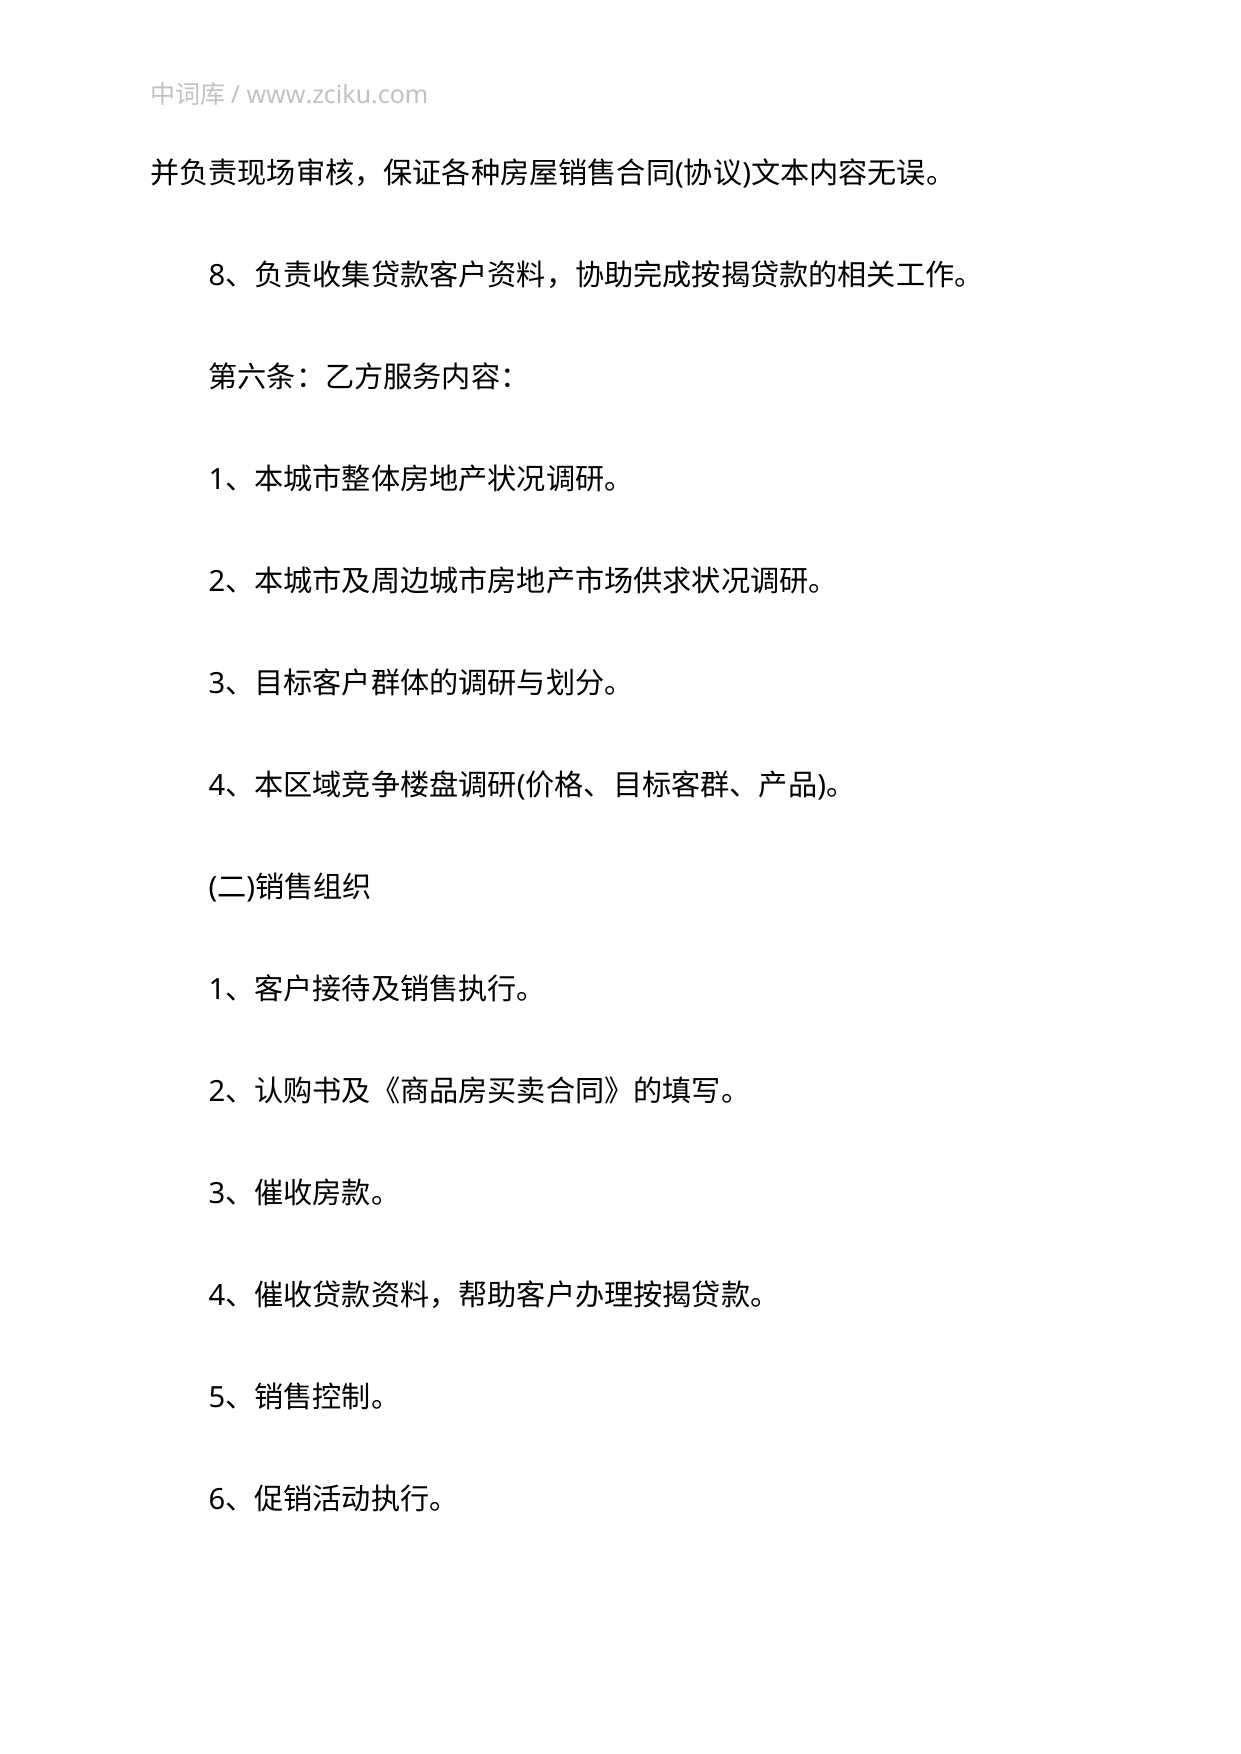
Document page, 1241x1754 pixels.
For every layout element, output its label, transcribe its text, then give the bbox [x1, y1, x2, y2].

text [150, 150, 1090, 192]
text 第六条：乙方服务内容： [150, 354, 1090, 396]
text 6、促销活动执行。 [150, 1476, 1090, 1518]
text 1、本城市整体房地产状况调研。 [150, 456, 1090, 498]
text 5、销售控制。 [150, 1373, 1090, 1416]
text 3、目标客户群体的调研与划分。 [150, 660, 1090, 702]
text 1、客户接待及销售执行。 [150, 966, 1090, 1008]
text 8、负责收集贷款客户资料，协助完成按揭贷款的相关工作。 [150, 252, 1090, 294]
text 4、本区域竞争楼盘调研(价格、目标客群、产品)。 [150, 762, 1090, 804]
text 2、本城市及周边城市房地产市场供求状况调研。 [150, 558, 1090, 600]
text (二)销售组织 [150, 864, 1090, 906]
text 4、催收贷款资料，帮助客户办理按揭贷款。 [150, 1272, 1090, 1314]
text 3、催收房款。 [150, 1169, 1090, 1212]
text 2、认购书及《商品房买卖合同》的填写。 [150, 1068, 1090, 1110]
